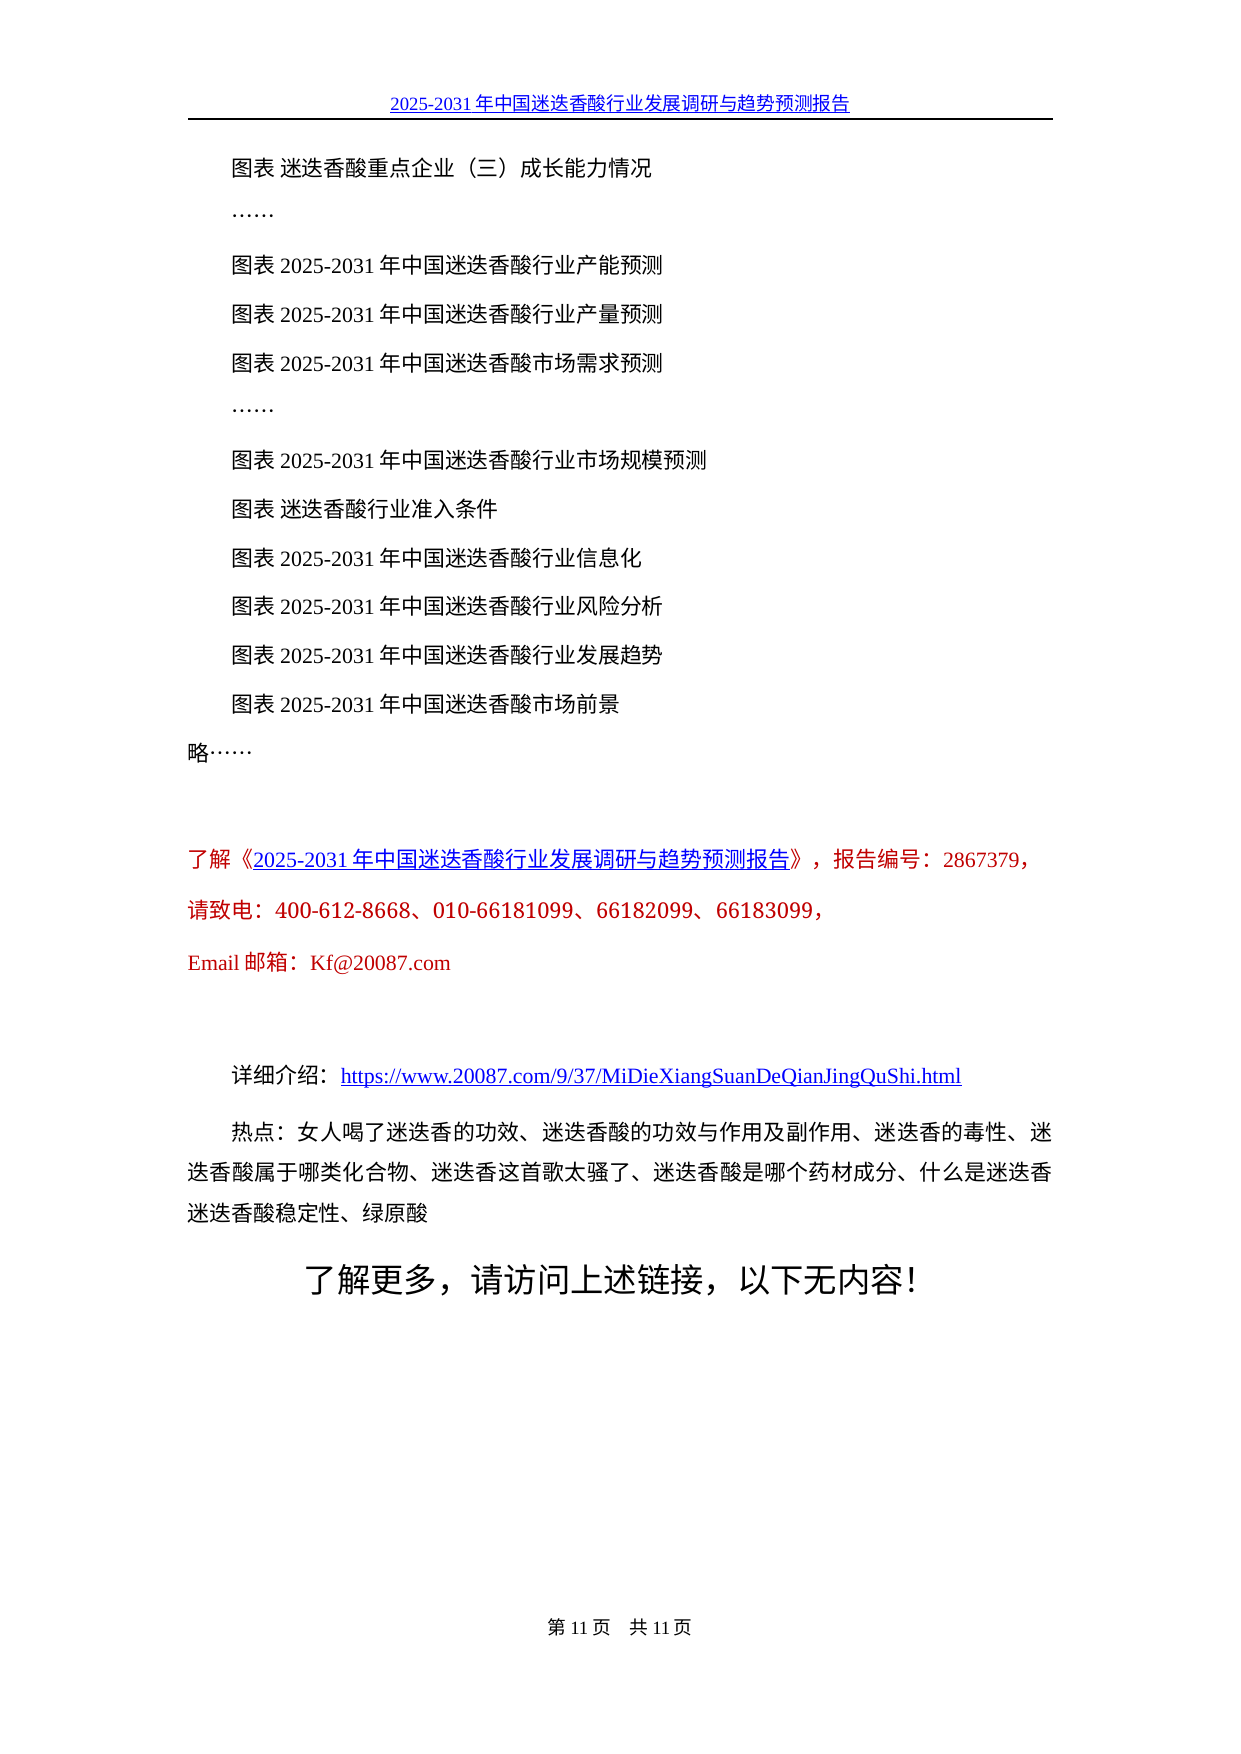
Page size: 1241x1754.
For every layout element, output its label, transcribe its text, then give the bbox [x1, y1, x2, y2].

text 详细介绍：https://www.20087.com/9/37/MiDieXiangSuanDeQianJingQuShi.html [187, 1058, 1053, 1090]
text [187, 150, 1053, 768]
text 了解《2025-2031年中国迷迭香酸行业发展调研与趋势预测报告》，报告编号：2867379， [187, 842, 1053, 874]
text 热点：女人喝了迷迭香的功效、迷迭香酸的功效与作用及副作用、迷迭香的毒性、迷迭香酸属于哪类化合物、迷迭香这首歌太骚了、迷迭香酸是哪个药材成分、什么是迷迭香、迷迭香酸稳定性、绿原酸 [187, 1114, 1053, 1228]
text Email邮箱：Kf@20087.com [187, 945, 1053, 977]
title 了解更多，请访问上述链接，以下无内容！ [187, 1246, 1053, 1311]
text 请致电：400-612-8668、010-66181099、66182099、66183099， [187, 893, 1053, 926]
